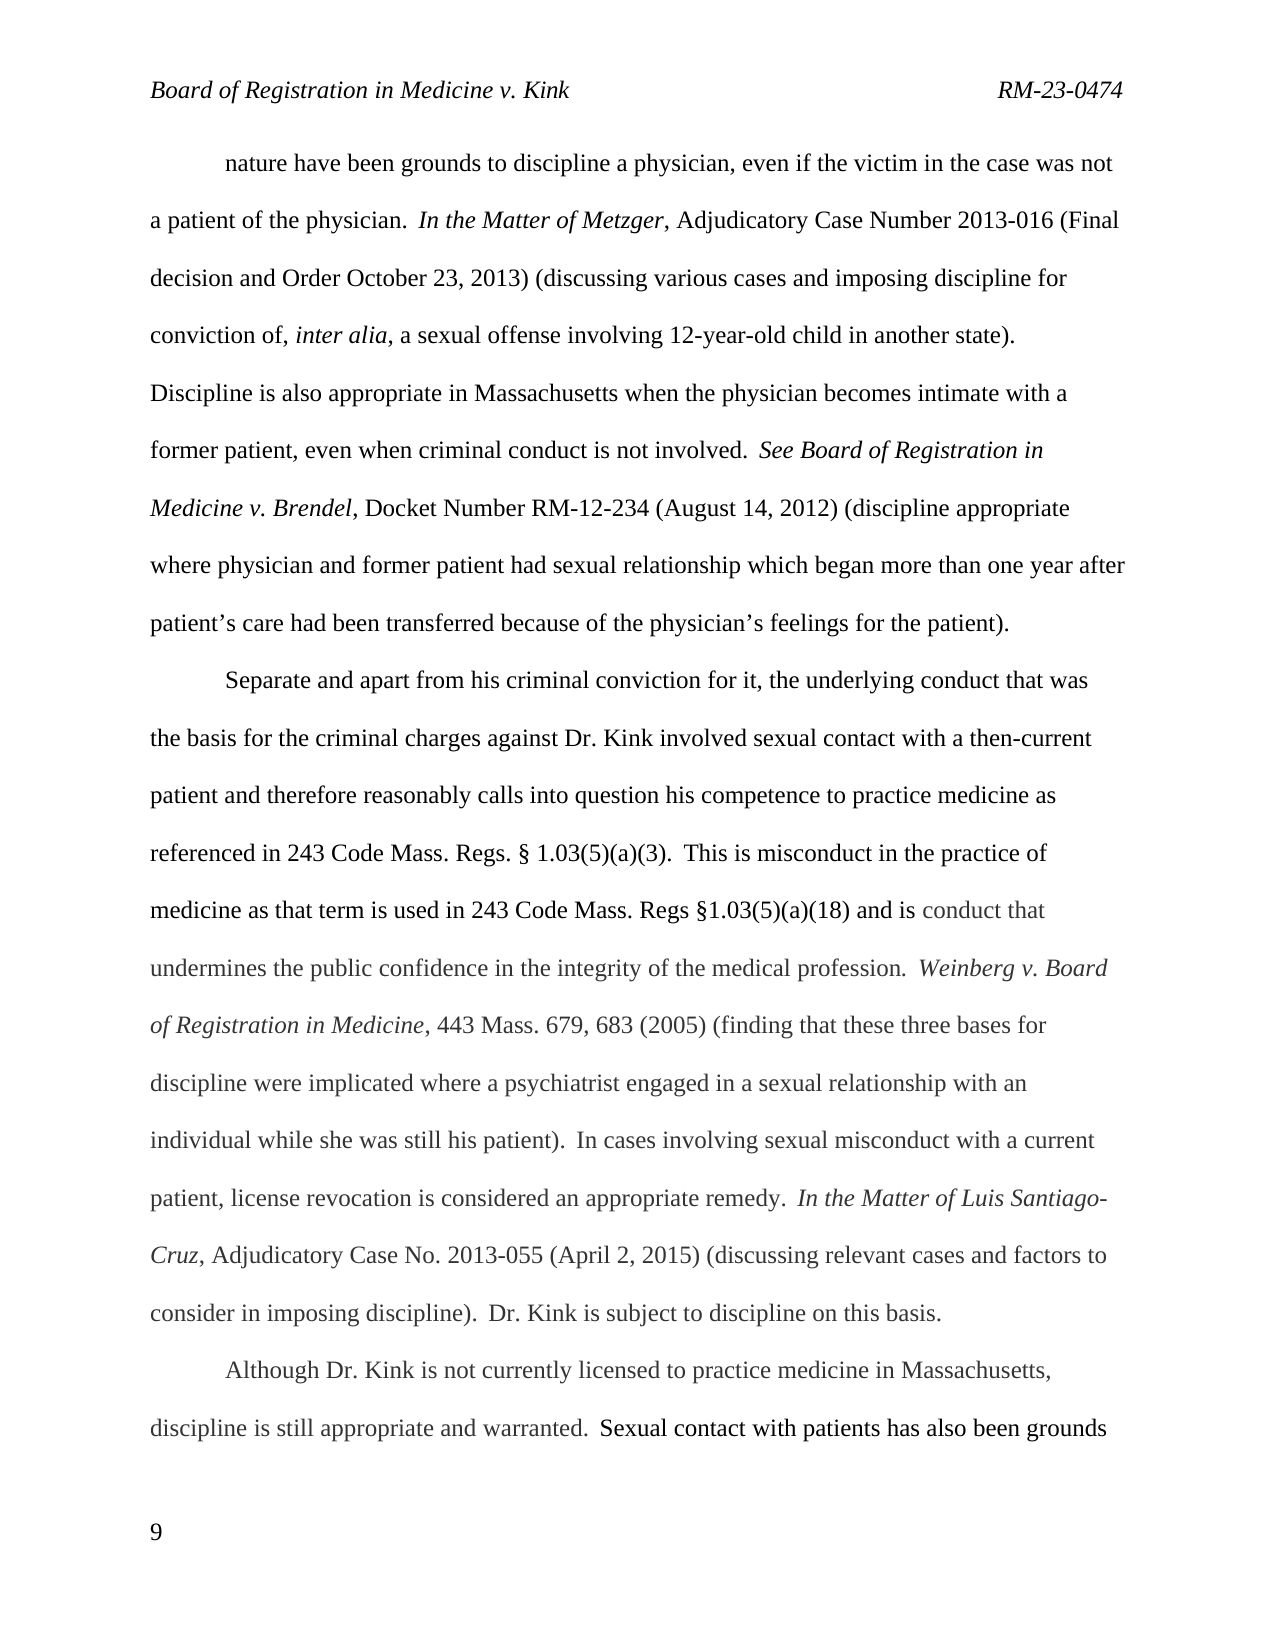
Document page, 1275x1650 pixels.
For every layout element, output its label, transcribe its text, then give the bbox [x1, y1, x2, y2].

text Separate and apart from his criminal conviction for it, the underlying conduct that was the basis for the criminal charges against Dr. Kink involved sexual contact with a then-current patient and therefore reasonably calls into question his competence to practice medicine as referenced in 243 Code Mass. Regs. § 1.03(5)(a)(3). This is misconduct in the practice of medicine as that term is used in 243 Code Mass. Regs §1.03(5)(a)(18) and is conduct that undermines the public confidence in the integrity of the medical profession. Weinberg v. Board of Registration in Medicine, 443 Mass. 679, 683 (2005) (finding that these three bases for discipline were implicated where a psychiatrist engaged in a sexual relationship with an individual while she was still his patient). In cases involving sexual misconduct with a current patient, license revocation is considered an appropriate remedy. In the Matter of Luis Santiago- Cruz, Adjudicatory Case No. 2013-055 (April 2, 2015) (discussing relevant cases and factors to consider in imposing discipline). Dr. Kink is subject to discipline on this basis. [150, 665, 1113, 1327]
text Discipline is also appropriate in Massachusetts when the physician becomes intimate with a former patient, even when criminal conduct is not involved. See Board of Registration in Medicine v. Brendel, Docket Number RM-12-234 (August 14, 2012) (discipline appropriate where physician and former patient had sexual relationship which began more than one year after patient’s care had been transferred because of the physician’s feelings for the patient). [150, 378, 1127, 637]
text nature have been grounds to discipline a physician, even if the victim in the case was not a patient of the physician. In the Matter of Metzger, Adjudicatory Case Number 2013-016 (Final decision and Order October 23, 2013) (discussing various cases and imposing discipline for conviction of, inter alia, a sexual offense involving 12-year-old child in another state). [150, 148, 1121, 349]
text Although Dr. Kink is not currently licensed to practice medicine in Massachusetts, discipline is still appropriate and warranted. Sexual contact with patients has also been grounds [150, 1355, 1125, 1442]
